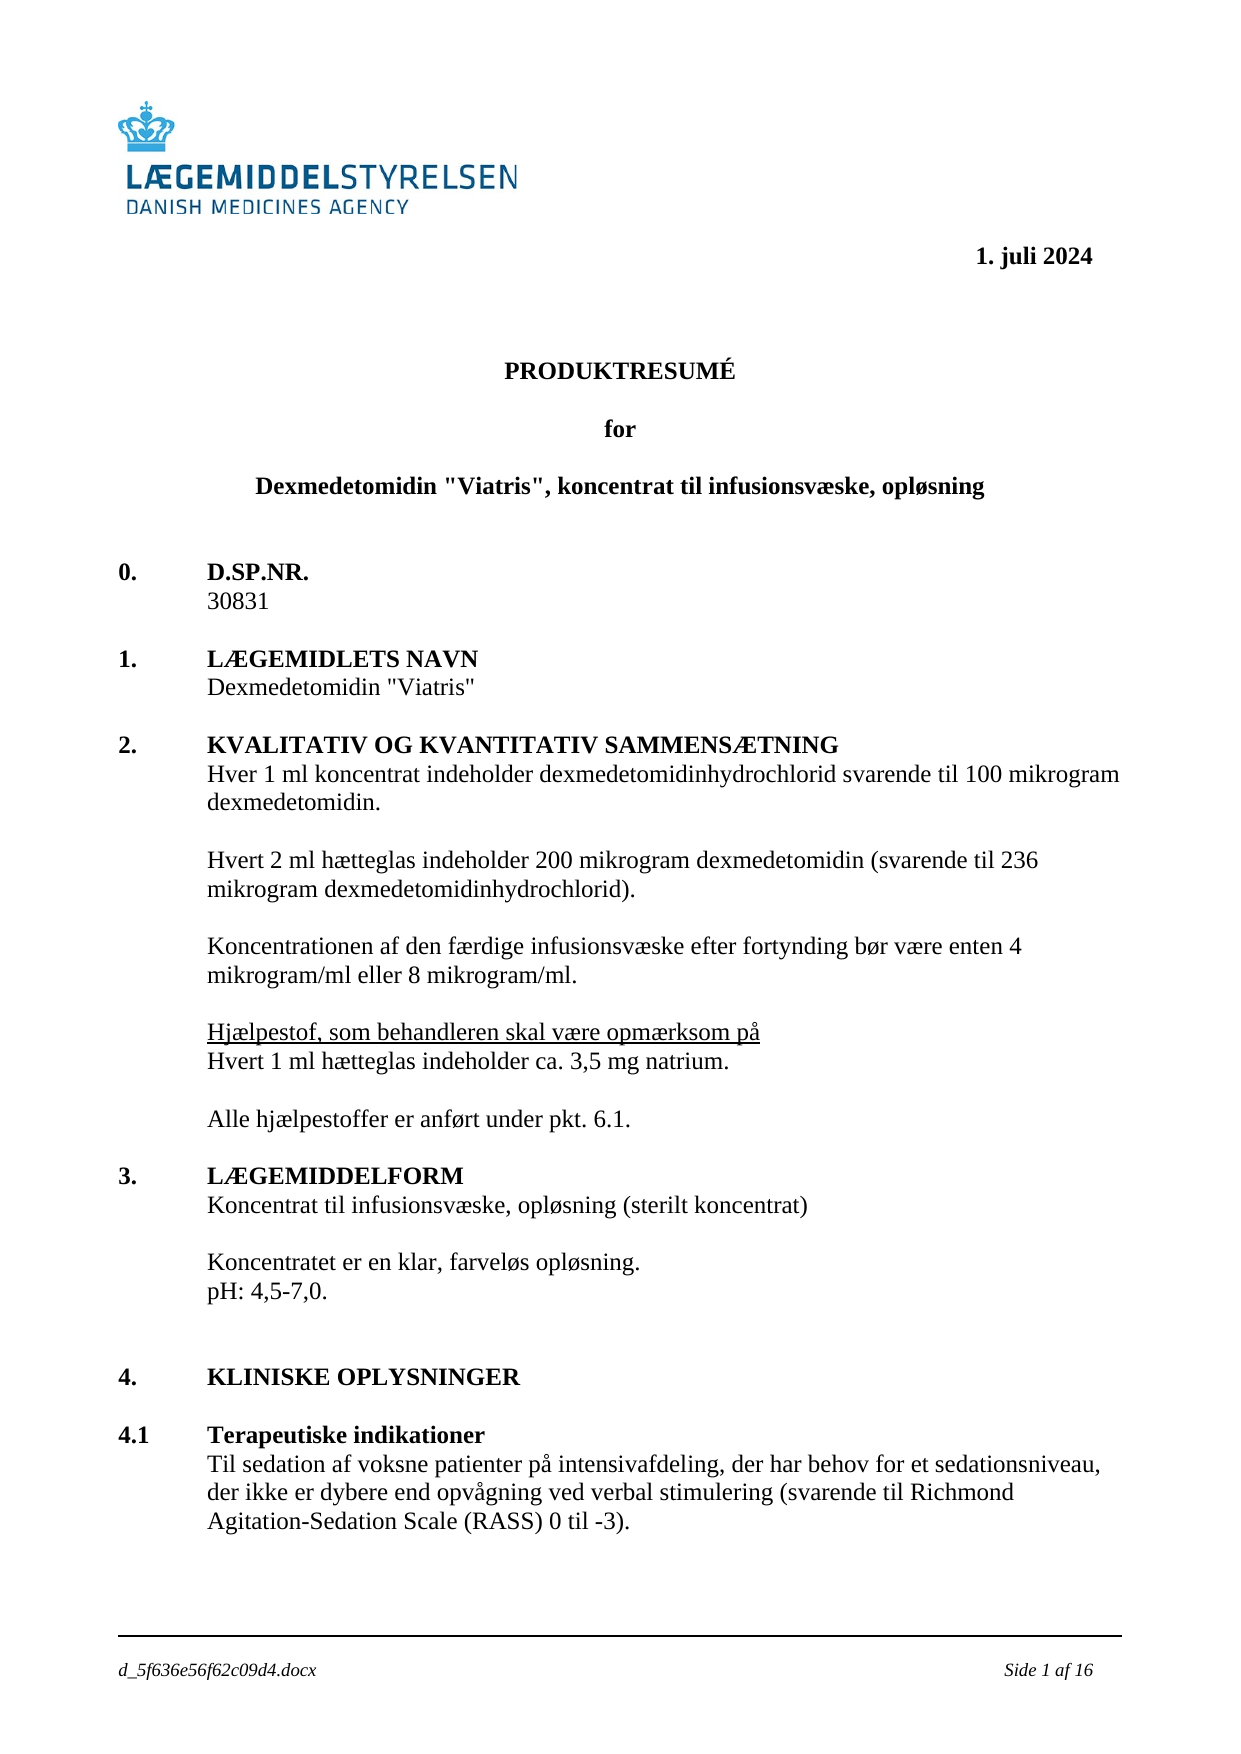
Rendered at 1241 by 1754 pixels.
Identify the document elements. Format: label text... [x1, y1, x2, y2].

text Koncentrationen af den færdige infusionsvæske efter fortynding bør være enten 4 mikrogram/ml eller 8 mikrogram/ml. [207, 931, 1122, 989]
picture [118, 101, 517, 214]
text 30831 [118, 586, 1122, 615]
text 3. LÆGEMIDDELFORM [118, 1161, 1122, 1190]
text Alle hjælpestoffer er anført under pkt. 6.1. [207, 1104, 1122, 1132]
text Dexmedetomidin "Viatris", koncentrat til infusionsvæske, opløsning [118, 471, 1122, 500]
text Hvert 2 ml hætteglas indeholder 200 mikrogram dexmedetomidin (svarende til 236 mikrogram dexmedetomidinhydrochlorid). [207, 845, 1122, 902]
text 4. KLINISKE OPLYSNINGER [118, 1362, 1122, 1391]
text 4.1 Terapeutiske indikationer [118, 1420, 1122, 1449]
text 0. D.SP.NR. [118, 557, 1122, 586]
text Hvert 1 ml hætteglas indeholder ca. 3,5 mg natrium. [207, 1046, 1122, 1075]
text 1. LÆGEMIDLETS NAVN [118, 644, 1122, 672]
title 1. juli 2024 [118, 241, 1122, 270]
text pH: 4,5-7,0. [207, 1276, 1122, 1305]
text for [118, 414, 1122, 442]
text 2. KVALITATIV OG KVANTITATIV SAMMENSÆTNING [118, 730, 1122, 759]
text PRODUKTRESUMÉ [118, 356, 1122, 385]
text Hver 1 ml koncentrat indeholder dexmedetomidinhydrochlorid svarende til 100 mikrogram dexmedetomidin. [207, 759, 1122, 816]
text Koncentratet er en klar, farveløs opløsning. [207, 1247, 1122, 1276]
text Koncentrat til infusionsvæske, opløsning (sterilt koncentrat) [207, 1190, 1122, 1219]
text Hjælpestof, som behandleren skal være opmærksom på [207, 1017, 1122, 1046]
text Dexmedetomidin "Viatris" [118, 672, 1122, 701]
